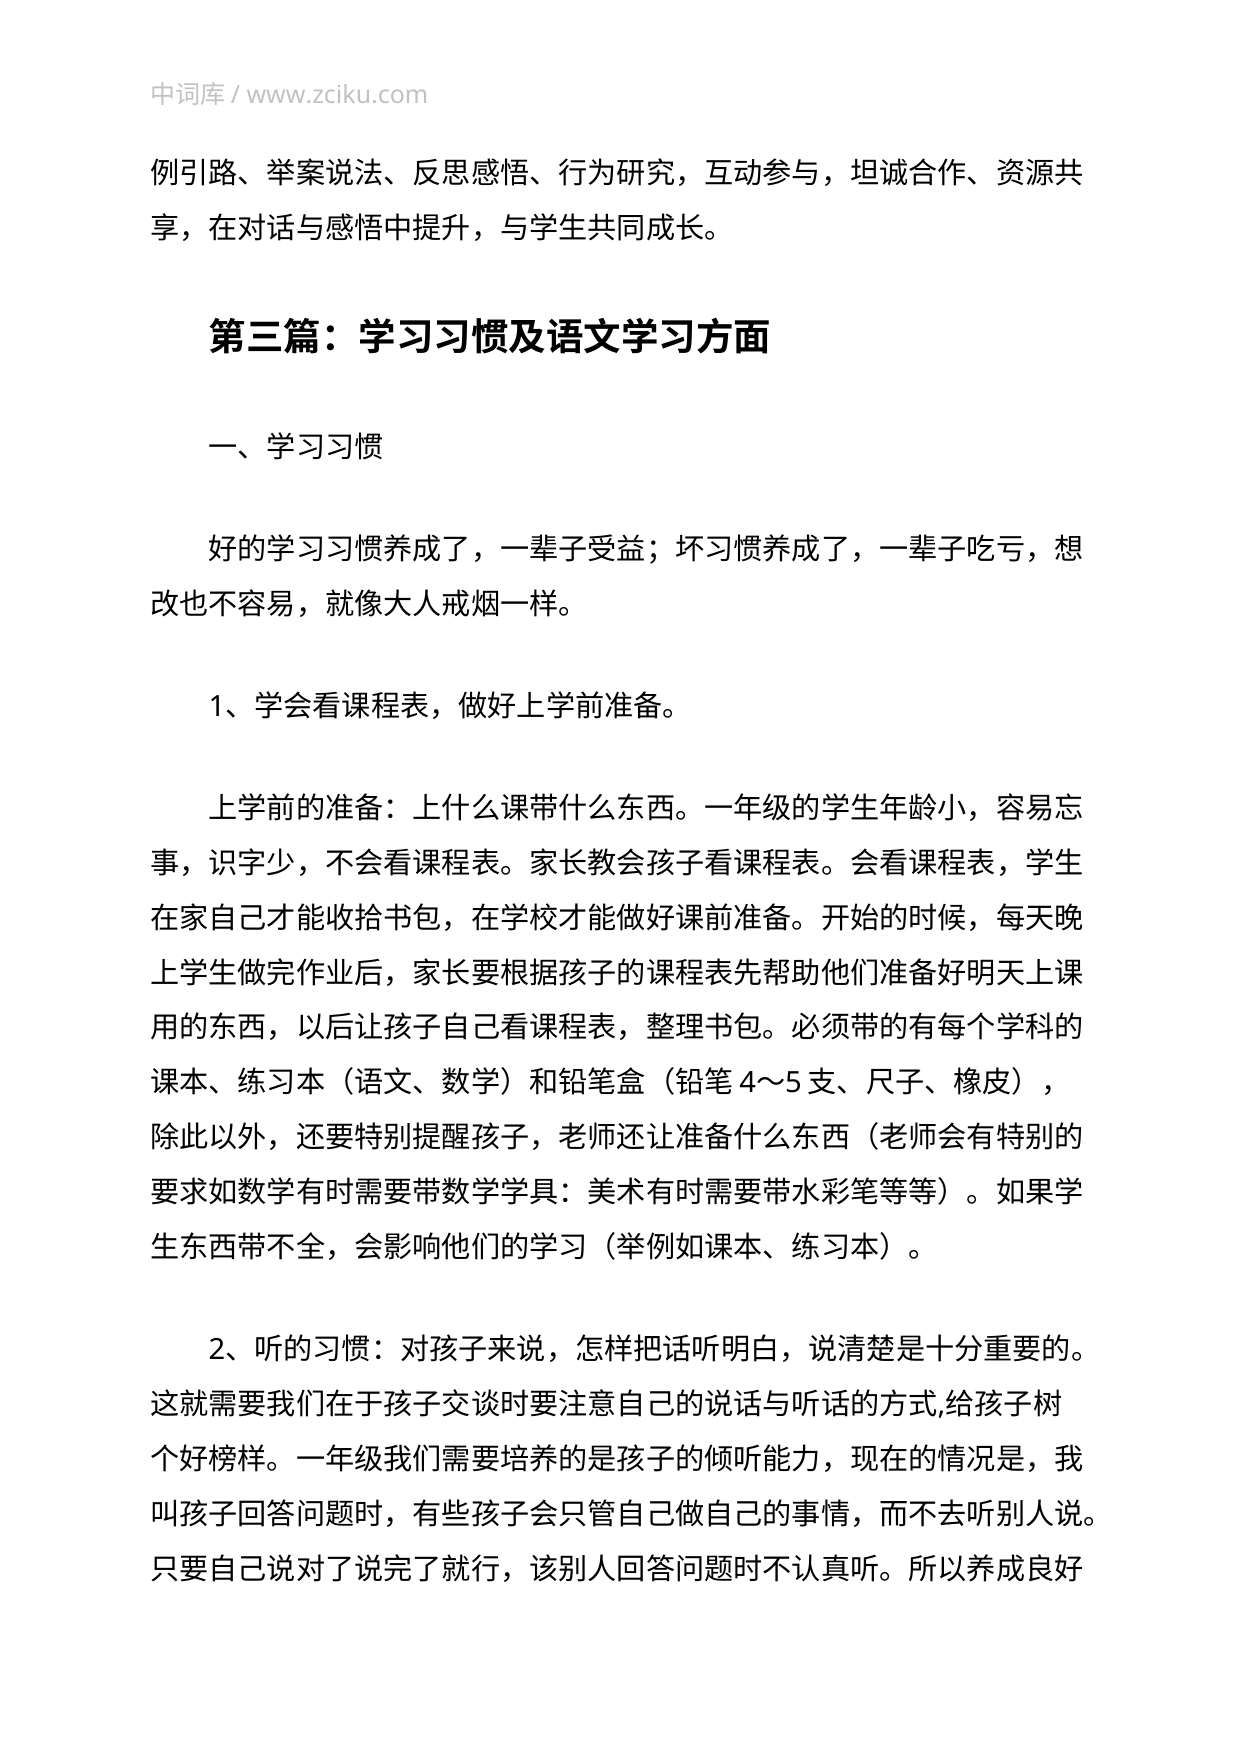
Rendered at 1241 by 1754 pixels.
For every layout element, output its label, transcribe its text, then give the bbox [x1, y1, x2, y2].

text 上学前的准备：上什么课带什么东西。一年级的学生年龄小，容易忘事，识字少，不会看课程表。家长教会孩子看课程表。会看课程表，学生在家自己才能收拾书包，在学校才能做好课前准备。开始的时候，每天晚上学生做完作业后，家长要根据孩子的课程表先帮助他们准备好明天上课用的东西，以后让孩子自己看课程表，整理书包。必须带的有每个学科的课本、练习本（语文、数学）和铅笔盒（铅笔4～5支、尺子、橡皮），除此以外，还要特别提醒孩子，老师还让准备什么东西（老师会有特别的要求如数学有时需要带数学学具：美术有时需要带水彩笔等等）。如果学生东西带不全，会影响他们的学习（举例如课本、练习本）。 [150, 784, 1090, 1266]
text 1、学会看课程表，做好上学前准备。 [150, 682, 1090, 725]
text 好的学习习惯养成了，一辈子受益；坏习惯养成了，一辈子吃亏，想改也不容易，就像大人戒烟一样。 [150, 526, 1090, 623]
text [150, 1326, 1090, 1588]
text 一、学习习惯 [150, 424, 1090, 466]
text 第三篇：学习习惯及语文学习方面 [150, 307, 1090, 361]
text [150, 150, 1090, 247]
